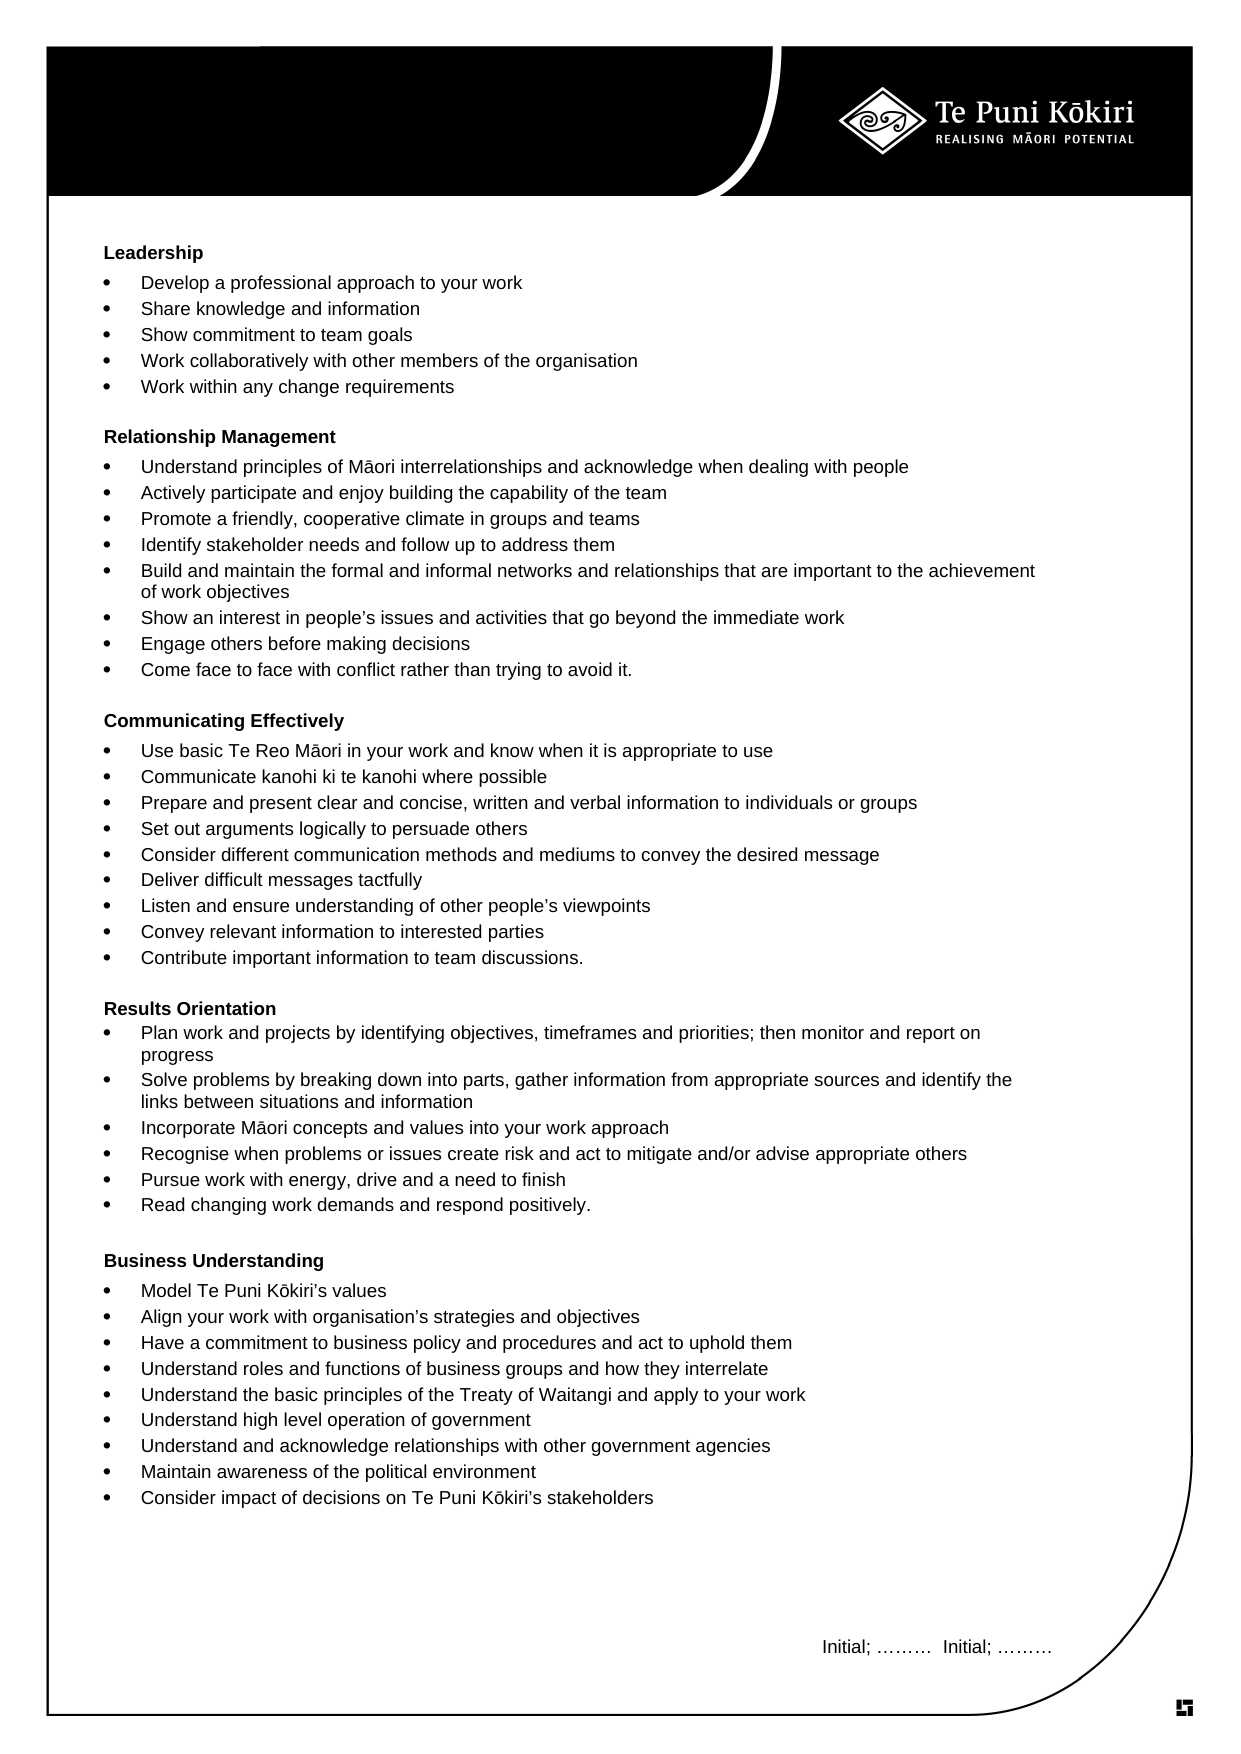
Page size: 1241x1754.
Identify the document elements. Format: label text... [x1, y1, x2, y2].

list Communicate kanohi ki te kanohi where possible [103, 766, 1053, 787]
list Actively participate and enjoy building the capability of the team [103, 482, 1053, 503]
list Contribute important information to team discussions. [103, 947, 1053, 968]
text Communicating Effectively [103, 710, 1053, 732]
text Results Orientation [103, 998, 1053, 1020]
list Understand the basic principles of the Treaty of Waitangi and apply to your work [103, 1383, 1053, 1405]
list Understand roles and functions of business groups and how they interrelate [103, 1357, 1053, 1379]
list Consider different communication methods and mediums to convey the desired message [103, 843, 1053, 865]
list Pursue work with energy, drive and a need to finish [103, 1168, 1053, 1190]
list Have a commitment to business policy and procedures and act to uphold them [103, 1332, 1053, 1353]
list Convey relevant information to interested parties [103, 921, 1053, 942]
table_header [92, 150, 1019, 424]
text Business Understanding [103, 1250, 1053, 1272]
list Use basic Te Reo Māori in your work and know when it is appropriate to use [103, 740, 1053, 762]
list Read changing work demands and respond positively. [103, 1194, 1053, 1216]
list Engage others before making decisions [103, 633, 1053, 654]
list Understand and acknowledge relationships with other government agencies [103, 1435, 1053, 1457]
list Model Te Puni Kōkiri’s values [103, 1280, 1053, 1302]
list Understand high level operation of government [103, 1409, 1053, 1431]
text Relationship Management [103, 426, 1053, 448]
list Recognise when problems or issues create risk and act to mitigate and/or advise appropriate others [103, 1142, 1053, 1164]
list Set out arguments logically to persuade others [103, 817, 1053, 839]
list Plan work and projects by identifying objectives, timeframes and priorities; then monitor and report on progress [103, 1022, 1053, 1065]
picture [46, 46, 1193, 1716]
list Solve problems by breaking down into parts, gather information from appropriate sources and identify the links between situations and information [103, 1069, 1053, 1112]
list Promote a friendly, cooperative climate in groups and teams [103, 508, 1053, 529]
list Consider impact of decisions on Te Puni Kōkiri’s stakeholders [103, 1487, 1053, 1508]
list Deliver difficult messages tactfully [103, 869, 1053, 891]
list Identify stakeholder needs and follow up to address them [103, 533, 1053, 555]
list Listen and ensure understanding of other people’s viewpoints [103, 895, 1053, 917]
list Maintain awareness of the political environment [103, 1461, 1053, 1482]
list Come face to face with conflict rather than trying to avoid it. [103, 658, 1053, 680]
list Align your work with organisation’s strategies and objectives [103, 1306, 1053, 1327]
list Incorporate Māori concepts and values into your work approach [103, 1117, 1053, 1138]
list Prepare and present clear and concise, written and verbal information to individuals or groups [103, 792, 1053, 813]
list Show an interest in people’s issues and activities that go beyond the immediate work [103, 607, 1053, 628]
list Build and maintain the formal and informal networks and relationships that are important to the achievement of work objectives [103, 559, 1053, 603]
list Understand principles of Māori interrelationships and acknowledge when dealing with people [103, 456, 1053, 478]
